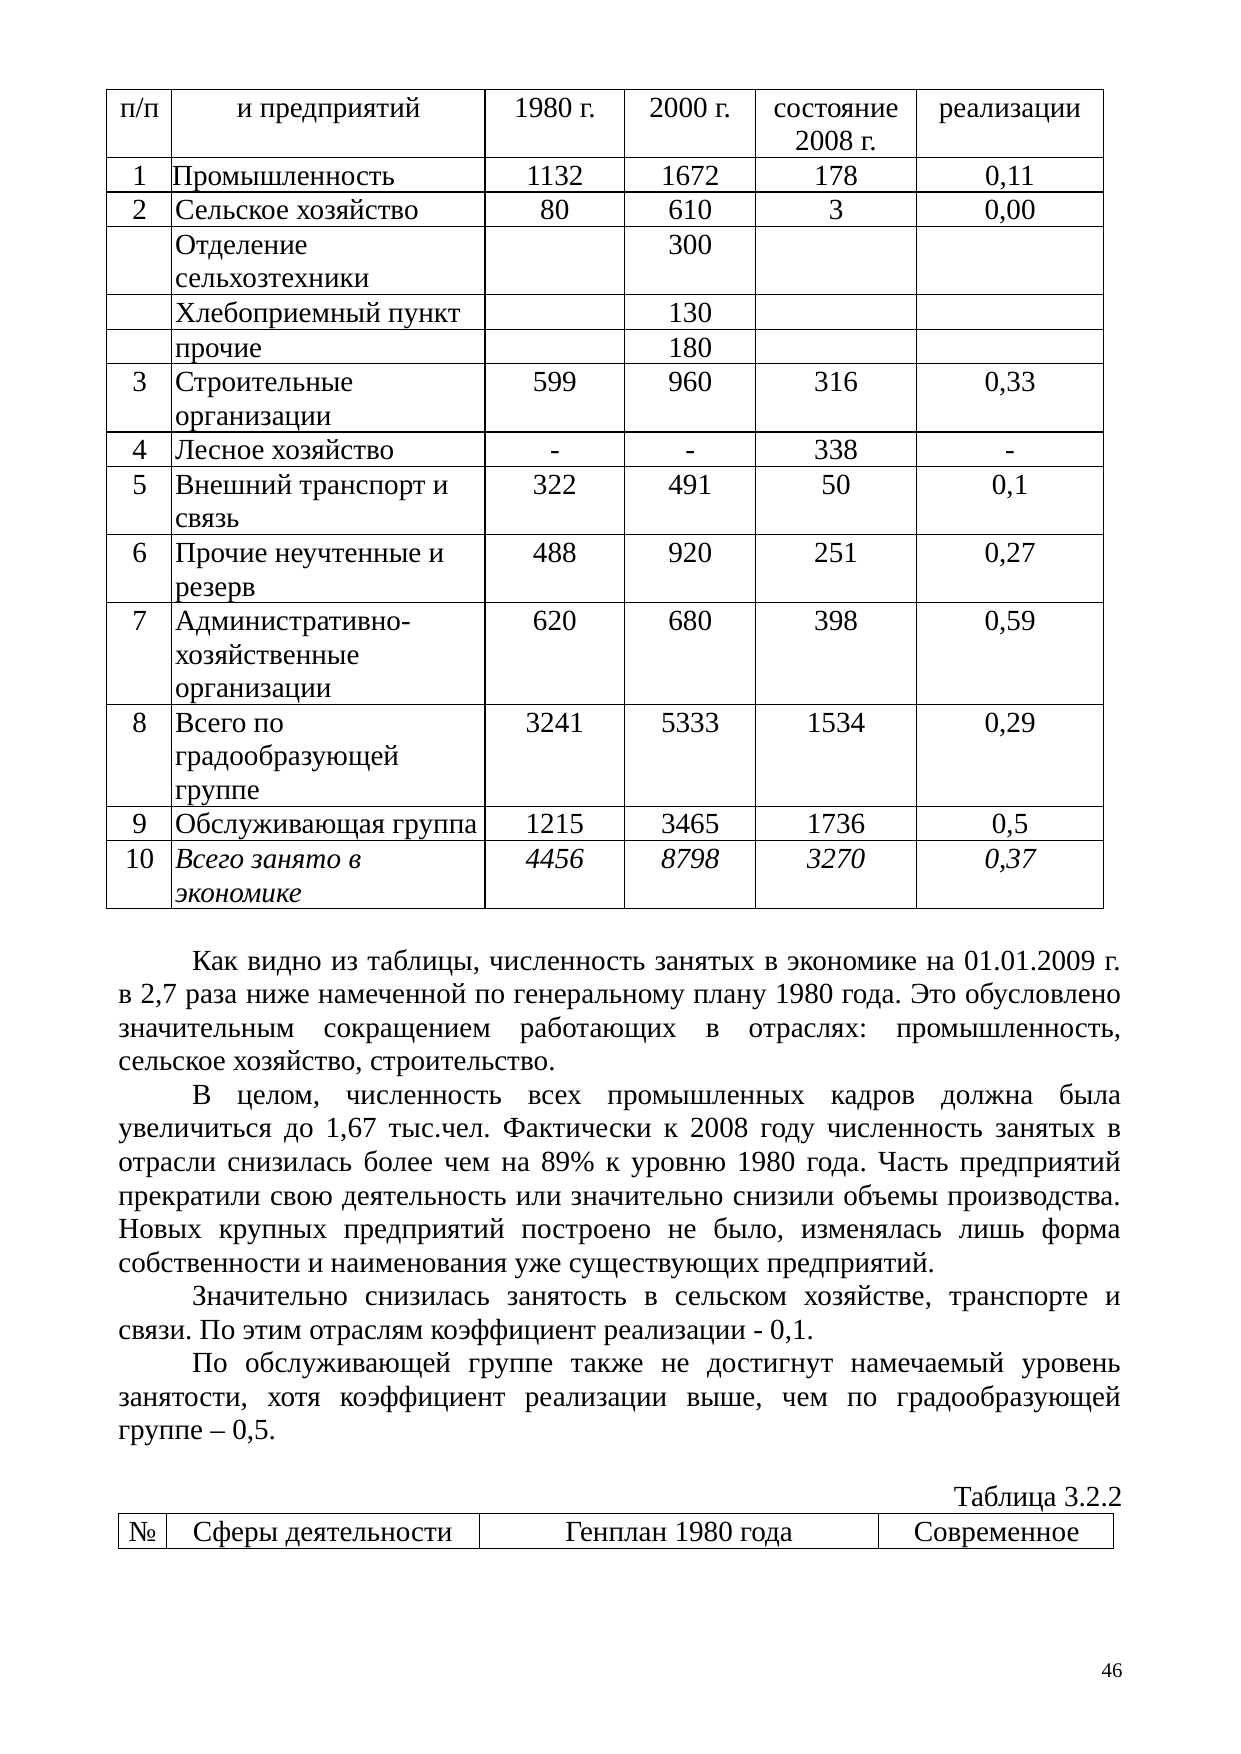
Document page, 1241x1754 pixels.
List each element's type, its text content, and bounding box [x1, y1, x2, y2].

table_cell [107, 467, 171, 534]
text По обслуживающей группе также не достигнут намечаемый уровень занятости, хотя коэффициент реализации выше, чем по градообразующей группе – 0,5. [118, 1345, 1122, 1446]
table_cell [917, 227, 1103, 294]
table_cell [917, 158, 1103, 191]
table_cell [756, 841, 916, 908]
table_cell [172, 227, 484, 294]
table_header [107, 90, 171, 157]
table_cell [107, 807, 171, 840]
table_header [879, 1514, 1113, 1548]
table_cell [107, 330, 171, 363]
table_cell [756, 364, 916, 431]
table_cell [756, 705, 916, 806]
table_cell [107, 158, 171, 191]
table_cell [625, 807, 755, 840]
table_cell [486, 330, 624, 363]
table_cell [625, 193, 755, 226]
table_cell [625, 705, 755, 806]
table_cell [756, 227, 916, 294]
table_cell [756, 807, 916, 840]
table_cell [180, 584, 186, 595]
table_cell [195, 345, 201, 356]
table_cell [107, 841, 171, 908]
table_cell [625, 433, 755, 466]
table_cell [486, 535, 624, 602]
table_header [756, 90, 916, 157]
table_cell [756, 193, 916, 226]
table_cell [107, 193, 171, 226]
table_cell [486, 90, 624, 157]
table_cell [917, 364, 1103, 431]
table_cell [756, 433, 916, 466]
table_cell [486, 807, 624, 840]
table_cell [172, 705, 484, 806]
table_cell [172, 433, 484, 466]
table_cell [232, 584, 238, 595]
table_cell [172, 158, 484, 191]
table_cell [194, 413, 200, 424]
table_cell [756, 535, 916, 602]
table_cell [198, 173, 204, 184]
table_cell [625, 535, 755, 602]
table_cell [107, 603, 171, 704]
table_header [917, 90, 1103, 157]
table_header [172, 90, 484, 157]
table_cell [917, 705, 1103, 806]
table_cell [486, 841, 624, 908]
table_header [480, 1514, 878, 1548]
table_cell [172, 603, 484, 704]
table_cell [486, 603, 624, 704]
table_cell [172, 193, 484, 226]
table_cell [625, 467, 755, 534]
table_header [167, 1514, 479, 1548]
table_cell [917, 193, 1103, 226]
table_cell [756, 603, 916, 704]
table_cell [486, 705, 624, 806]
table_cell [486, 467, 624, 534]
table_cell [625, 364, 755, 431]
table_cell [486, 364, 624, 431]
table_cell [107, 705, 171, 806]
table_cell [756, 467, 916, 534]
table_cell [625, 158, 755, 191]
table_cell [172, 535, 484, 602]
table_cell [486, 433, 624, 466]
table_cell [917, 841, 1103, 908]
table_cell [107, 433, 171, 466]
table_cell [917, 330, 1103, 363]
text Таблица 3.2.2 [118, 1479, 1122, 1513]
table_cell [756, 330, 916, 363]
text Значительно снизилась занятость в сельском хозяйстве, транспорте и связи. По этим отраслям коэффициент реализации - 0,1. [118, 1278, 1122, 1345]
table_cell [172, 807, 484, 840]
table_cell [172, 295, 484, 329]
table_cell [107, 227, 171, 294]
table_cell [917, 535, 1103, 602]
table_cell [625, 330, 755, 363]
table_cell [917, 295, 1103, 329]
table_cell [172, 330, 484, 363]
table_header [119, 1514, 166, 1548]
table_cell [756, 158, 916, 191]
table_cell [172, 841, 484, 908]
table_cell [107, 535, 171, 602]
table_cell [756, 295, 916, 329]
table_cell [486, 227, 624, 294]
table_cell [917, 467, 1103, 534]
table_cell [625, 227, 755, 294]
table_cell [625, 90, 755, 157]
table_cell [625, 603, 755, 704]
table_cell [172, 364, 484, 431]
text В целом, численность всех промышленных кадров должна была увеличиться до 1,67 тыс.чел. Фактически к 2008 году численность занятых в отрасли снизилась более чем на 89% к уровню 1980 года. Часть предприятий прекратили свою деятельность или значительно снизили объемы производства. Новых крупных предприятий построено не было, изменялась лишь форма собственности и наименования уже существующих предприятий. [118, 1077, 1122, 1278]
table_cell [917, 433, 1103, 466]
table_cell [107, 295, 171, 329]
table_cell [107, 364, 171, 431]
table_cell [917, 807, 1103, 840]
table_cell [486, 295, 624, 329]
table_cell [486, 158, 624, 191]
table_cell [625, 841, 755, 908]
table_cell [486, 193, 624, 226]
text Как видно из таблицы, численность занятых в экономике на 01.01.2009 г. в 2,7 раза ниже намеченной по генеральному плану 1980 года. Это обусловлено значительным сокращением работающих в отраслях: промышленность, сельское хозяйство, строительство. [118, 943, 1122, 1077]
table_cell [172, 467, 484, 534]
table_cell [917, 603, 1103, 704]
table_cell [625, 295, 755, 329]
